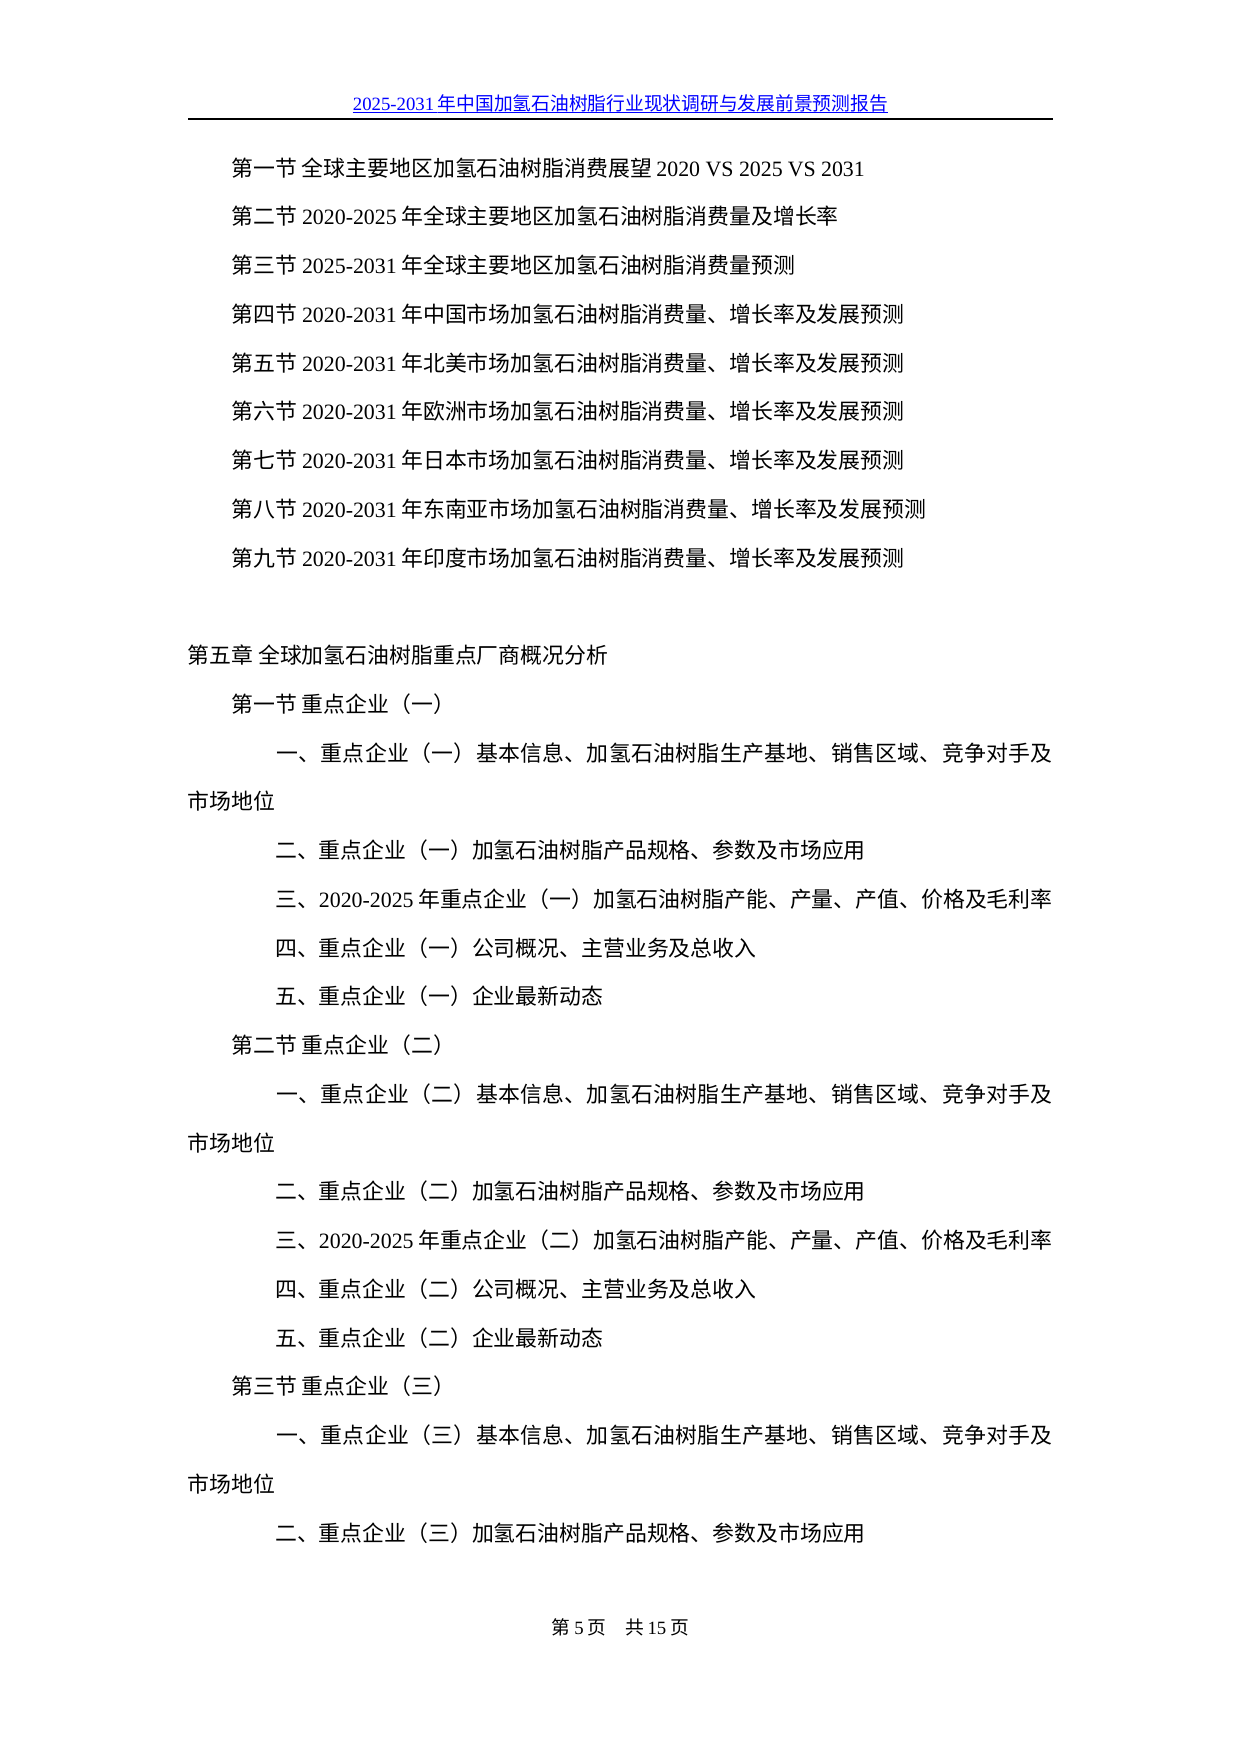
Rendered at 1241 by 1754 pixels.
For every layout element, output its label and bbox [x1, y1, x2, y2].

text [187, 150, 1053, 1548]
